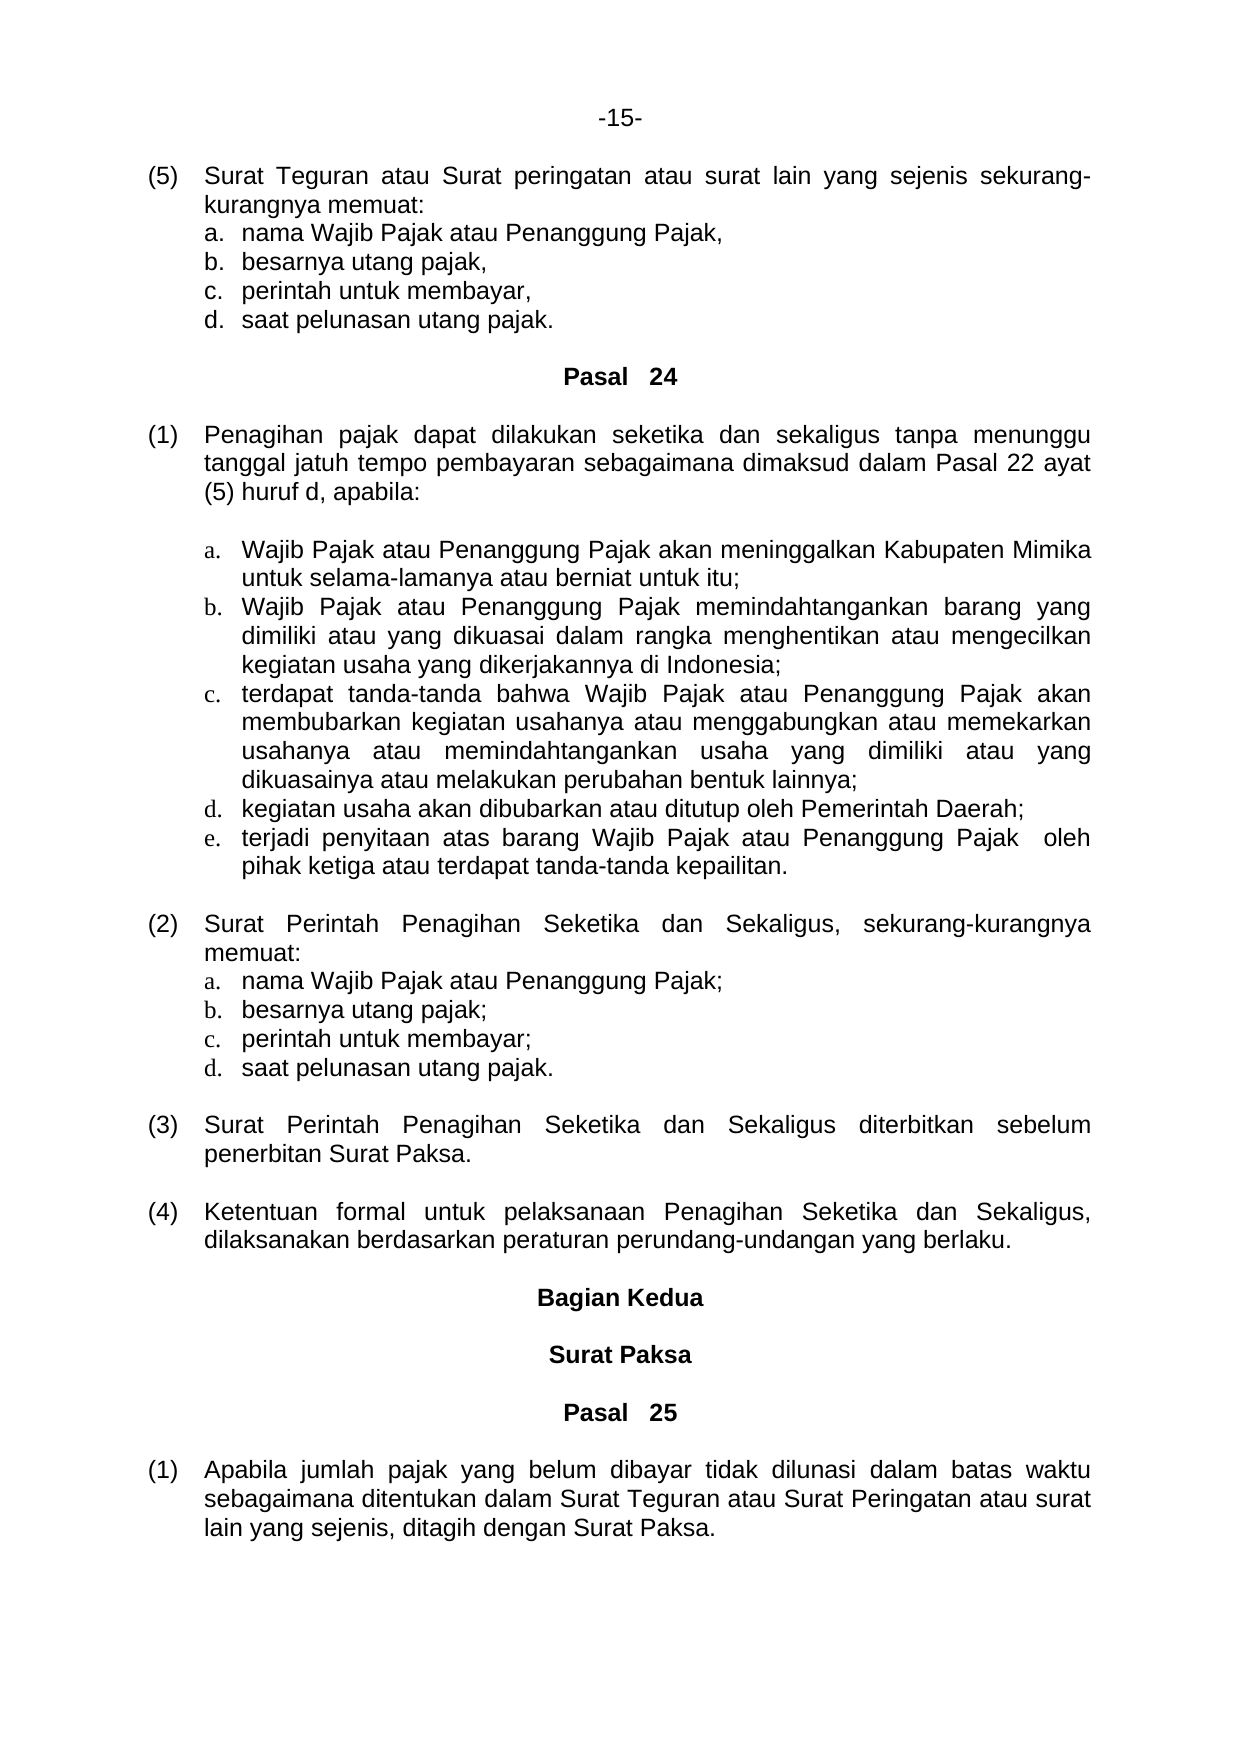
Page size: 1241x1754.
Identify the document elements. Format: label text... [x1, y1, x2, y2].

list nama Wajib Pajak atau Penanggung Pajak; [204, 966, 1092, 995]
text c. perintah untuk membayar, [204, 276, 1092, 304]
list Penagihan pajak dapat dilakukan seketika dan sekaligus tanpa menunggu tanggal jatuh tempo pembayaran sebagaimana dimaksud dalam Pasal 22 ayat (5) huruf d, apabila: [148, 419, 1092, 506]
list Wajib Pajak atau Penanggung Pajak akan meninggalkan Kabupaten Mimika untuk selama-lamanya atau berniat untuk itu; [204, 534, 1092, 592]
list Ketentuan formal untuk pelaksanaan Penagihan Seketika dan Sekaligus, dilaksanakan berdasarkan peraturan perundang-undangan yang berlaku. [148, 1197, 1092, 1254]
list Surat Perintah Penagihan Seketika dan Sekaligus diterbitkan sebelum penerbitan Surat Paksa. [148, 1111, 1092, 1168]
list terdapat tanda-tanda bahwa Wajib Pajak atau Penanggung Pajak akan membubarkan kegiatan usahanya atau menggabungkan atau memekarkan usahanya atau memindahtangankan usaha yang dimiliki atau yang dikuasainya atau melakukan perubahan bentuk lainnya; [204, 678, 1092, 794]
list besarnya utang pajak; [204, 995, 1092, 1024]
text b. besarnya utang pajak, [204, 247, 1092, 276]
text Surat Paksa [148, 1341, 1092, 1369]
text a. nama Wajib Pajak atau Penanggung Pajak, [204, 218, 1092, 247]
list kegiatan usaha akan dibubarkan atau ditutup oleh Pemerintah Daerah; [204, 794, 1092, 822]
list saat pelunasan utang pajak. [204, 1053, 1092, 1082]
list Wajib Pajak atau Penanggung Pajak memindahtangankan barang yang dimiliki atau yang dikuasai dalam rangka menghentikan atau mengecilkan kegiatan usaha yang dikerjakannya di Indonesia; [204, 592, 1092, 678]
text d. saat pelunasan utang pajak. [204, 304, 1092, 333]
list terjadi penyitaan atas barang Wajib Pajak atau Penanggung Pajak oleh pihak ketiga atau terdapat tanda-tanda kepailitan. [204, 822, 1092, 880]
list Surat Teguran atau Surat peringatan atau surat lain yang sejenis sekurang-kurangnya memuat: [148, 161, 1092, 218]
text Pasal 25 [148, 1398, 1092, 1427]
text Bagian Kedua [148, 1283, 1092, 1312]
list Apabila jumlah pajak yang belum dibayar tidak dilunasi dalam batas waktu sebagaimana ditentukan dalam Surat Teguran atau Surat Peringatan atau surat lain yang sejenis, ditagih dengan Surat Paksa. [148, 1456, 1092, 1542]
list perintah untuk membayar; [204, 1024, 1092, 1053]
list Surat Perintah Penagihan Seketika dan Sekaligus, sekurang-kurangnya memuat: [148, 909, 1092, 966]
text Pasal 24 [148, 362, 1092, 391]
